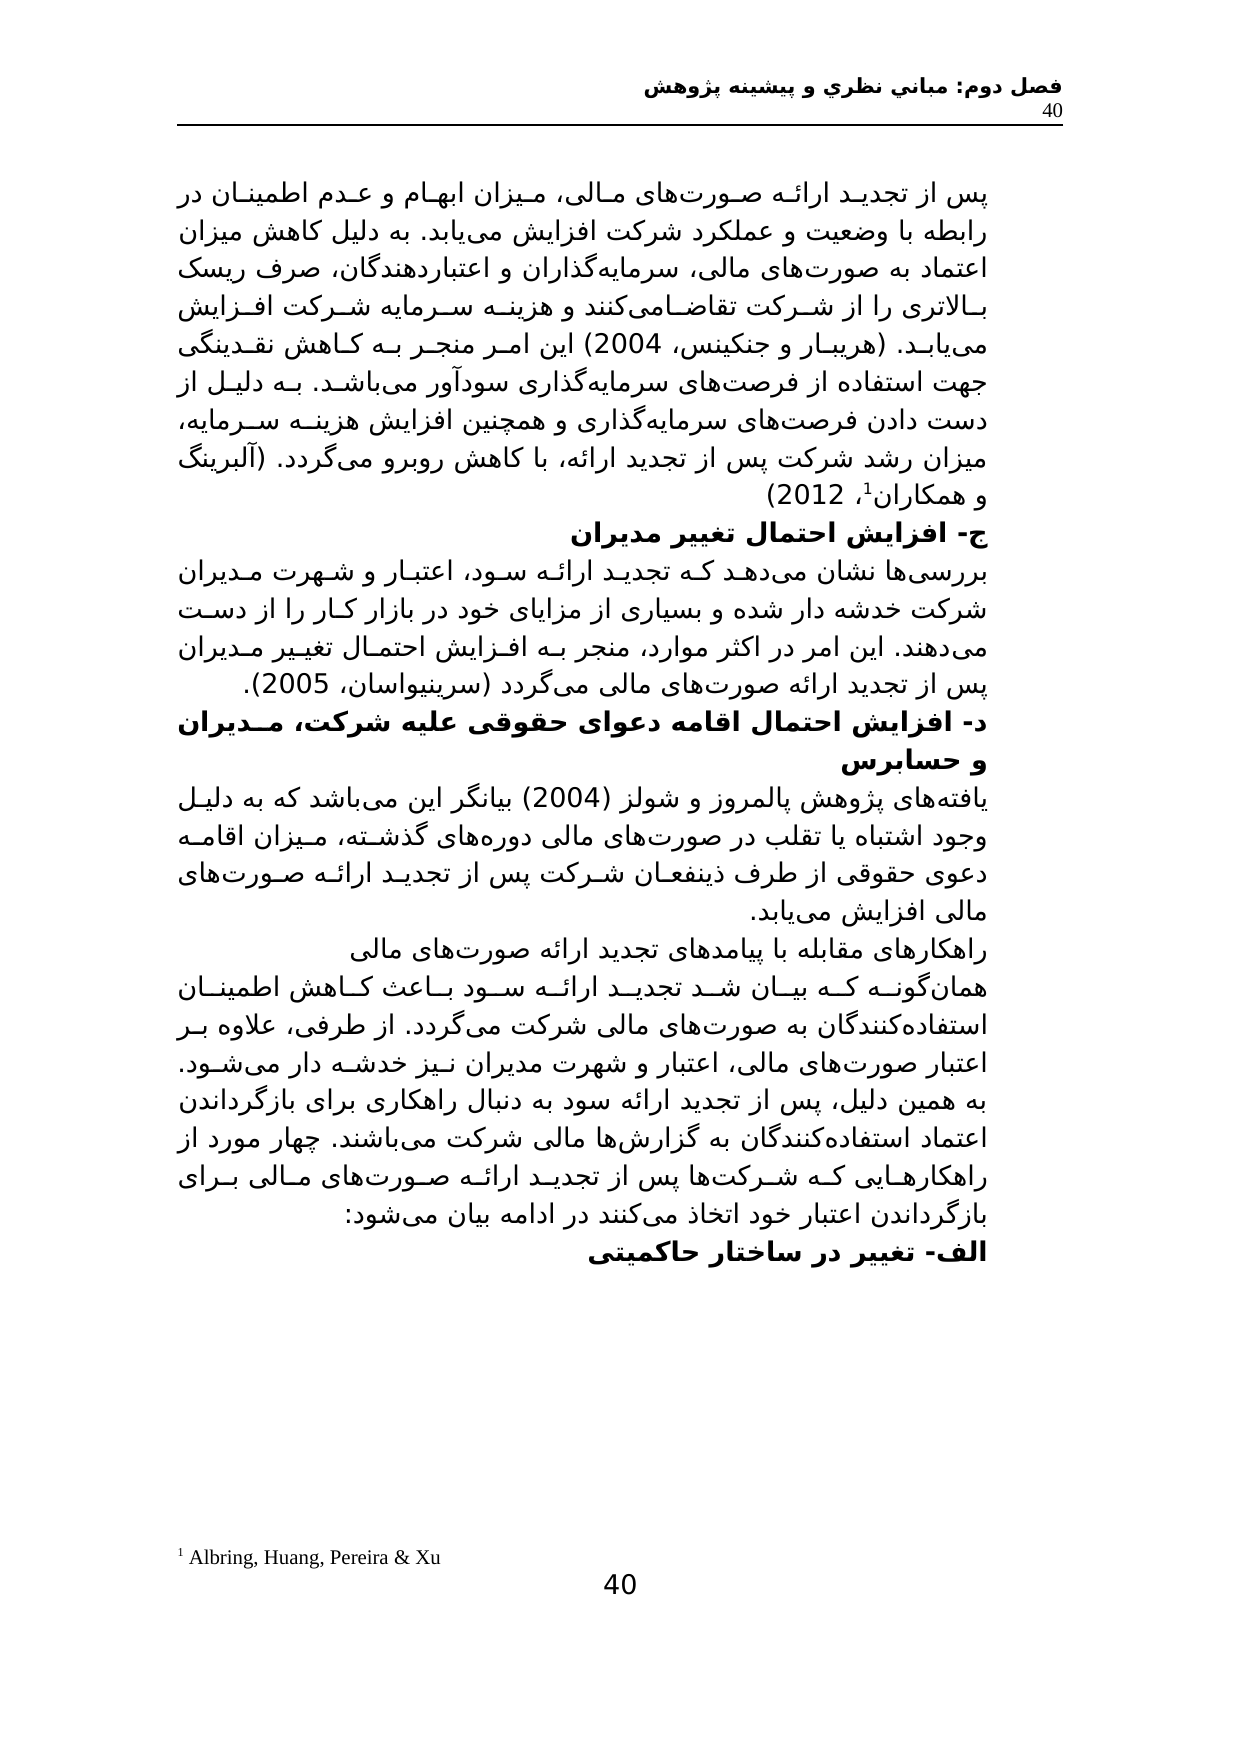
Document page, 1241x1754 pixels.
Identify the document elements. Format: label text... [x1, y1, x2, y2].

subtitle پس از تجدید ارائه صورت‌های مالی، میزان ابهام و عدم اطمینان در رابطه با وضعیت و عملکرد شرکت افزایش می‌یابد. به دلیل کاهش میزان اعتماد به صورت‌های مالی، سرمایه‌گذاران و اعتباردهندگان، صرف ریسک بالاتری را از شرکت تقاضامی‌کنند و هزینه سرمایه شرکت افزایش می‌یابد. (هریبار و جنکینس، 2004) این امر منجر به کاهش نقدینگی جهت استفاده از فرصت‌های سرمایه‌گذاری سودآور می‌باشد. به دلیل از دست دادن فرصت‌های سرمایه‌گذاری و همچنین افزایش هزینه سرمایه، میزان رشد شرکت پس از تجدید ارائه، با کاهش روبرو می‌گردد. (آلبرینگ و همکاران، 2012) [177, 177, 988, 511]
subtitle د- افزایش احتمال اقامه دعوای حقوقی علیه شرکت، مدیران و حسابرس [177, 707, 988, 776]
subtitle ج- افزایش احتمال تغییر مدیران [177, 517, 988, 549]
subtitle یافته‌های پژوهش پالمروز و شولز (2004) بیانگر این می‌باشد که به دلیل وجود اشتباه یا تقلب در صورت‌های مالی دوره‌های گذشته، میزان اقامه دعوی حقوقی از طرف ذینفعان شرکت پس از تجدید ارائه صورت‌های مالی افزایش می‌یابد. [177, 782, 988, 927]
subtitle بررسی‌ها نشان می‌دهد که تجدید ارائه سود، اعتبار و شهرت مدیران شرکت خدشه دار شده و بسیاری از مزایای خود در بازار کار را از دست می‌دهند. این امر در اکثر موارد، منجر به افزایش احتمال تغییر مدیران پس از تجدید ارائه صورت‌های مالی می‌گردد (سرینیواسان، 2005). [177, 555, 988, 700]
subtitle راهکارهای مقابله با پیامدهای تجدید ارائه صورت‌های مالی [177, 933, 988, 965]
subtitle همان‌گونه که بیان شد تجدید ارائه سود باعث کاهش اطمینان استفاده‌کنندگان به صورت‌های مالی شرکت می‌گردد. از طرفی، علاوه بر اعتبار صورت‌های مالی، اعتبار و شهرت مدیران نیز خدشه دار می‌شود. به همین دلیل، پس از تجدید ارائه سود به دنبال راهکاری برای بازگرداندن اعتماد استفاده‌کنندگان به گزارش‌ها مالی شرکت می‌باشند. چهار مورد از راهکارهایی که شرکت‌ها پس از تجدید ارائه صورت‌های مالی برای بازگرداندن اعتبار خود اتخاذ می‌کنند در ادامه بیان می‌شود: [177, 971, 988, 1230]
subtitle الف- تغییر در ساختار حاکمیتی [177, 1236, 988, 1267]
